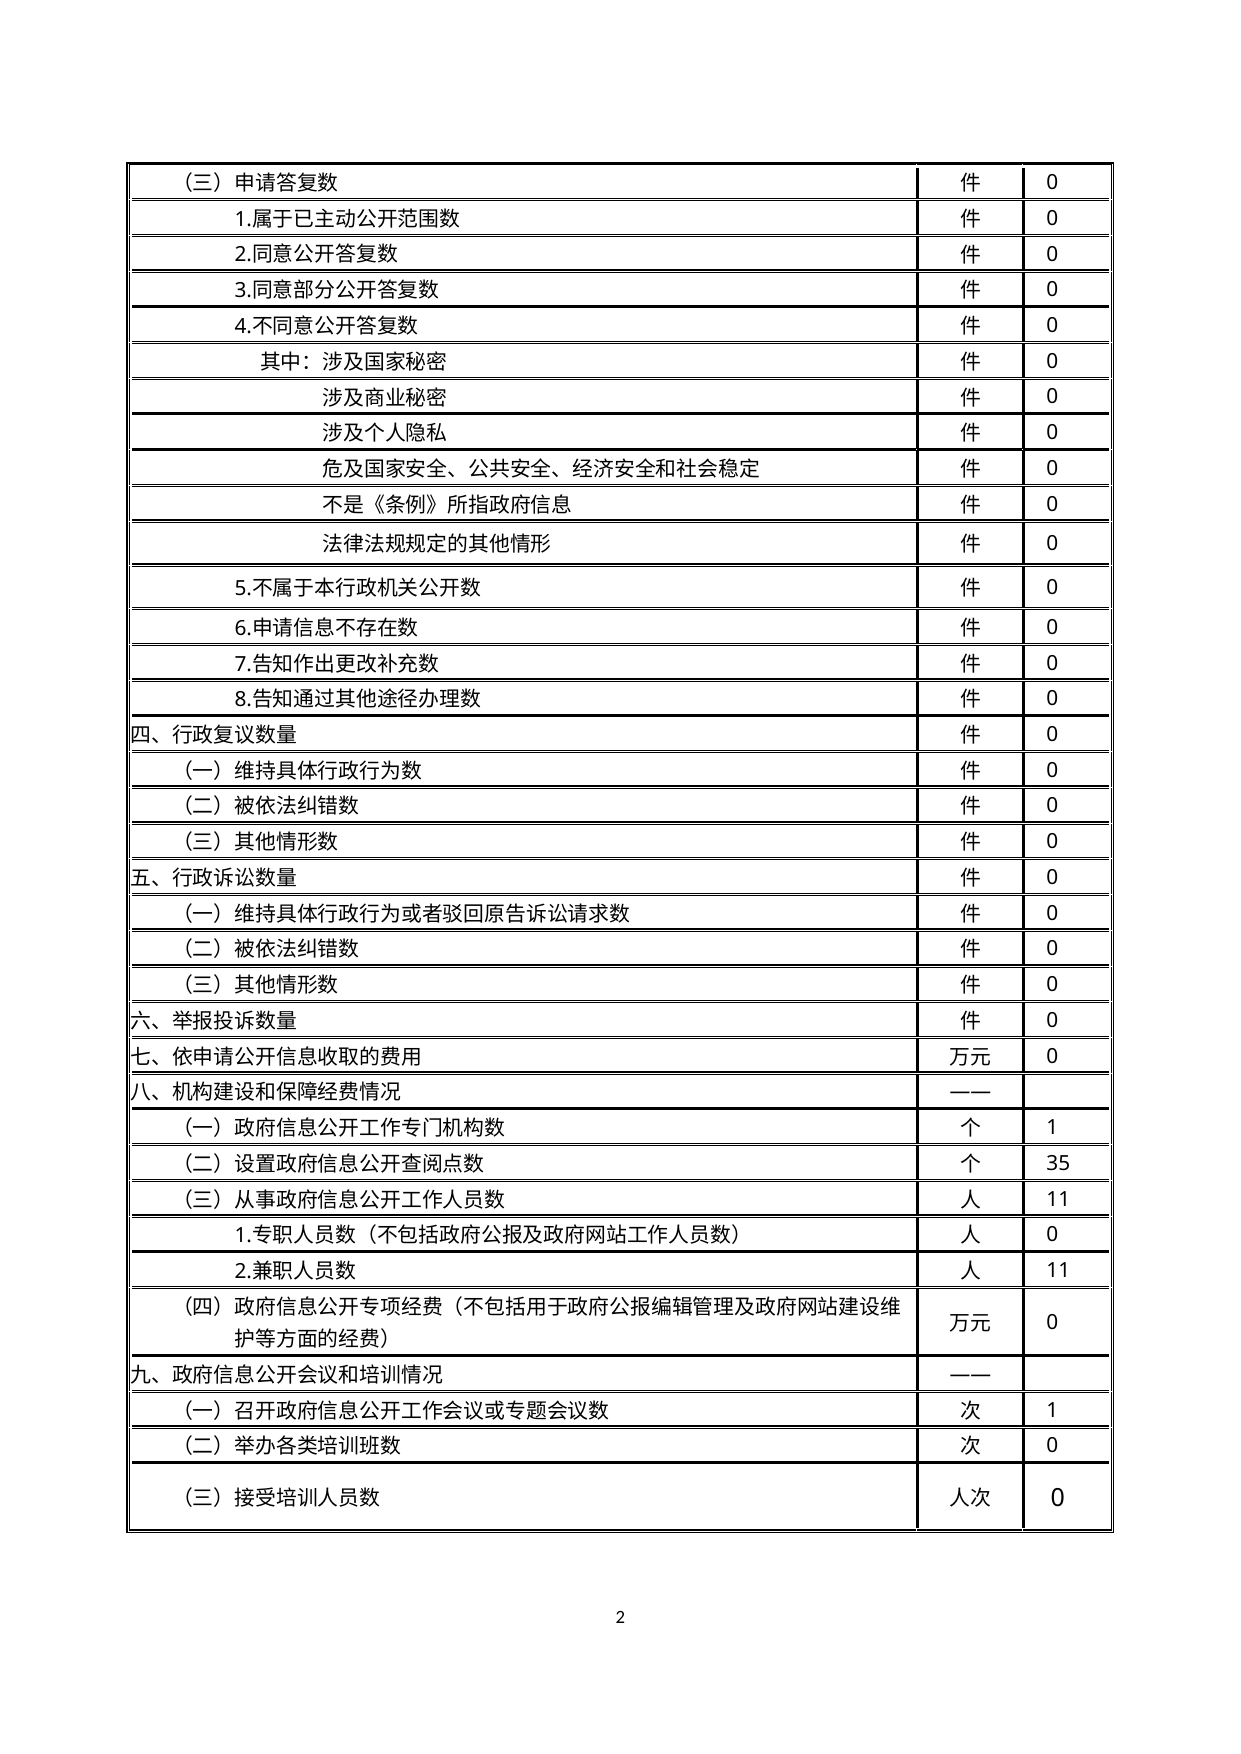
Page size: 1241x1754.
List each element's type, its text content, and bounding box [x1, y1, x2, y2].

table_cell 0 [1025, 376, 1111, 412]
table_cell 4.不同意公开答复数 [130, 305, 916, 341]
table_cell 件 [919, 487, 1022, 519]
table_cell 1.专职人员数（不包括政府公报及政府网站工作人员数） [130, 1214, 916, 1250]
table_cell 5.不属于本行政机关公开数 [130, 563, 916, 607]
table_cell 件 [919, 682, 1022, 714]
table_cell 四、行政复议数量 [130, 714, 916, 750]
table_cell （二）被依法纠错数 [130, 785, 916, 821]
table_cell 2.同意公开答复数 [130, 234, 916, 269]
table_cell 35 [1023, 1143, 1112, 1178]
table_cell 0 [1025, 1425, 1111, 1461]
table_cell 0 [1023, 1000, 1112, 1036]
table_cell 万元 [919, 1039, 1022, 1071]
table_cell 件 [919, 523, 1022, 563]
table_cell 件 [919, 825, 1022, 857]
table_cell 0 [1025, 234, 1111, 269]
table_cell （一）召开政府信息公开工作会议或专题会议数 [130, 1390, 916, 1425]
table_cell 1 [1025, 1107, 1111, 1143]
table_cell 件 [919, 896, 1022, 928]
table_cell 次 [919, 1393, 1022, 1425]
table_cell 人 [919, 1253, 1022, 1286]
table_cell 不是《条例》所指政府信息 [130, 484, 916, 519]
table_cell —— [919, 1075, 1022, 1107]
table_cell 7.告知作出更改补充数 [130, 643, 916, 678]
table_cell 件 [919, 237, 1022, 269]
table_cell 危及国家安全、公共安全、经济安全和社会稳定 [128, 448, 916, 483]
table_cell 0 [1025, 1214, 1111, 1250]
table_cell 次 [919, 1429, 1022, 1461]
table_cell 0 [1025, 678, 1111, 714]
table_cell 涉及个人隐私 [130, 412, 916, 448]
table_cell [1025, 1354, 1111, 1389]
table_cell 1.属于已主动公开范围数 [128, 198, 917, 233]
table_cell 0 [1025, 928, 1111, 964]
table_cell 件 [919, 567, 1022, 607]
table_cell 0 [1023, 341, 1112, 376]
table_cell 0 [1025, 412, 1111, 448]
table_cell 0 [1025, 484, 1111, 519]
table_cell 0 [1025, 563, 1111, 607]
table_cell 个 [919, 1110, 1022, 1143]
table_cell （三）其他情形数 [130, 821, 916, 857]
table_cell （一）维持具体行政行为数 [128, 750, 917, 785]
table_cell 件 [919, 968, 1022, 1000]
table_cell （一）政府信息公开工作专门机构数 [130, 1107, 916, 1143]
table_cell 件 [919, 646, 1022, 678]
table_cell 五、行政诉讼数量 [128, 857, 917, 893]
table_cell （三）申请答复数 [130, 164, 917, 198]
table_cell 八、机构建设和保障经费情况 [130, 1071, 916, 1107]
table_cell 3.同意部分公开答复数 [130, 269, 916, 305]
table_cell 0 [1023, 893, 1112, 928]
table_cell 0 [1025, 519, 1111, 563]
table_cell 6.申请信息不存在数 [128, 607, 917, 642]
table_cell 11 [1025, 1179, 1111, 1214]
table_cell 0 [1025, 964, 1111, 1000]
table_cell 法律法规规定的其他情形 [130, 519, 916, 563]
table_cell 2.兼职人员数 [130, 1250, 916, 1286]
table_cell （三）接受培训人员数 [130, 1461, 917, 1529]
table_cell 其中：涉及国家秘密 [128, 341, 917, 376]
table_cell 件 [919, 860, 1022, 893]
table_cell （二）举办各类培训班数 [130, 1425, 916, 1461]
table_cell （一）维持具体行政行为或者驳回原告诉讼请求数 [128, 893, 917, 928]
table_cell 0 [1025, 643, 1111, 678]
table_cell 件 [919, 610, 1022, 642]
table_cell 8.告知通过其他途径办理数 [130, 678, 916, 714]
table_cell 0 [1023, 857, 1112, 893]
table_cell （三）其他情形数 [130, 964, 916, 1000]
table_cell 涉及商业秘密 [130, 376, 916, 412]
table_cell 0 [1023, 607, 1112, 642]
table_cell 0 [1025, 785, 1111, 821]
table_cell 0 [1025, 448, 1112, 483]
table_cell 0 [1023, 1036, 1112, 1071]
table_cell 件 [919, 201, 1022, 233]
table_cell （二）被依法纠错数 [130, 928, 916, 964]
table_cell 件 [919, 308, 1022, 341]
table_cell —— [919, 1357, 1022, 1389]
table_cell 件 [919, 717, 1022, 750]
table_cell 11 [1025, 1250, 1111, 1286]
table_cell 件 [919, 753, 1022, 785]
table_cell 件 [919, 451, 1022, 483]
table_cell 人 [919, 1182, 1022, 1214]
table_cell 件 [917, 164, 1023, 198]
table_cell 1 [1025, 1390, 1111, 1425]
table_cell （四）政府信息公开专项经费（不包括用于政府公报编辑管理及政府网站建设维 护等方面的经费） [128, 1286, 917, 1354]
table_cell [1025, 1071, 1111, 1107]
table_cell 九、政府信息公开会议和培训情况 [130, 1354, 916, 1389]
table_cell 0 [1023, 1286, 1112, 1354]
table_cell 件 [919, 344, 1022, 376]
table_cell 件 [919, 380, 1022, 412]
table_cell 件 [919, 273, 1022, 305]
table_cell 0 [1023, 1461, 1111, 1529]
table_cell 0 [1025, 305, 1111, 341]
table_cell 万元 [919, 1289, 1022, 1354]
table_cell 件 [919, 415, 1022, 448]
table_cell 0 [1023, 198, 1112, 233]
table_cell （三）从事政府信息公开工作人员数 [130, 1179, 916, 1214]
table_cell 0 [1025, 269, 1111, 305]
table_cell 件 [919, 789, 1022, 821]
table_cell 人 [919, 1218, 1022, 1250]
table_cell 人次 [917, 1464, 1023, 1529]
table_cell 0 [1025, 821, 1111, 857]
table_cell 0 [1023, 750, 1112, 785]
table_cell 个 [919, 1146, 1022, 1178]
table_cell 件 [919, 932, 1022, 964]
table_cell 件 [919, 1003, 1022, 1036]
table_cell 六、举报投诉数量 [128, 1000, 917, 1036]
table_cell 七、依申请公开信息收取的费用 [128, 1036, 917, 1071]
table_cell 0 [1023, 165, 1111, 198]
table_cell （二）设置政府信息公开查阅点数 [128, 1143, 917, 1178]
table_cell 0 [1025, 714, 1111, 750]
